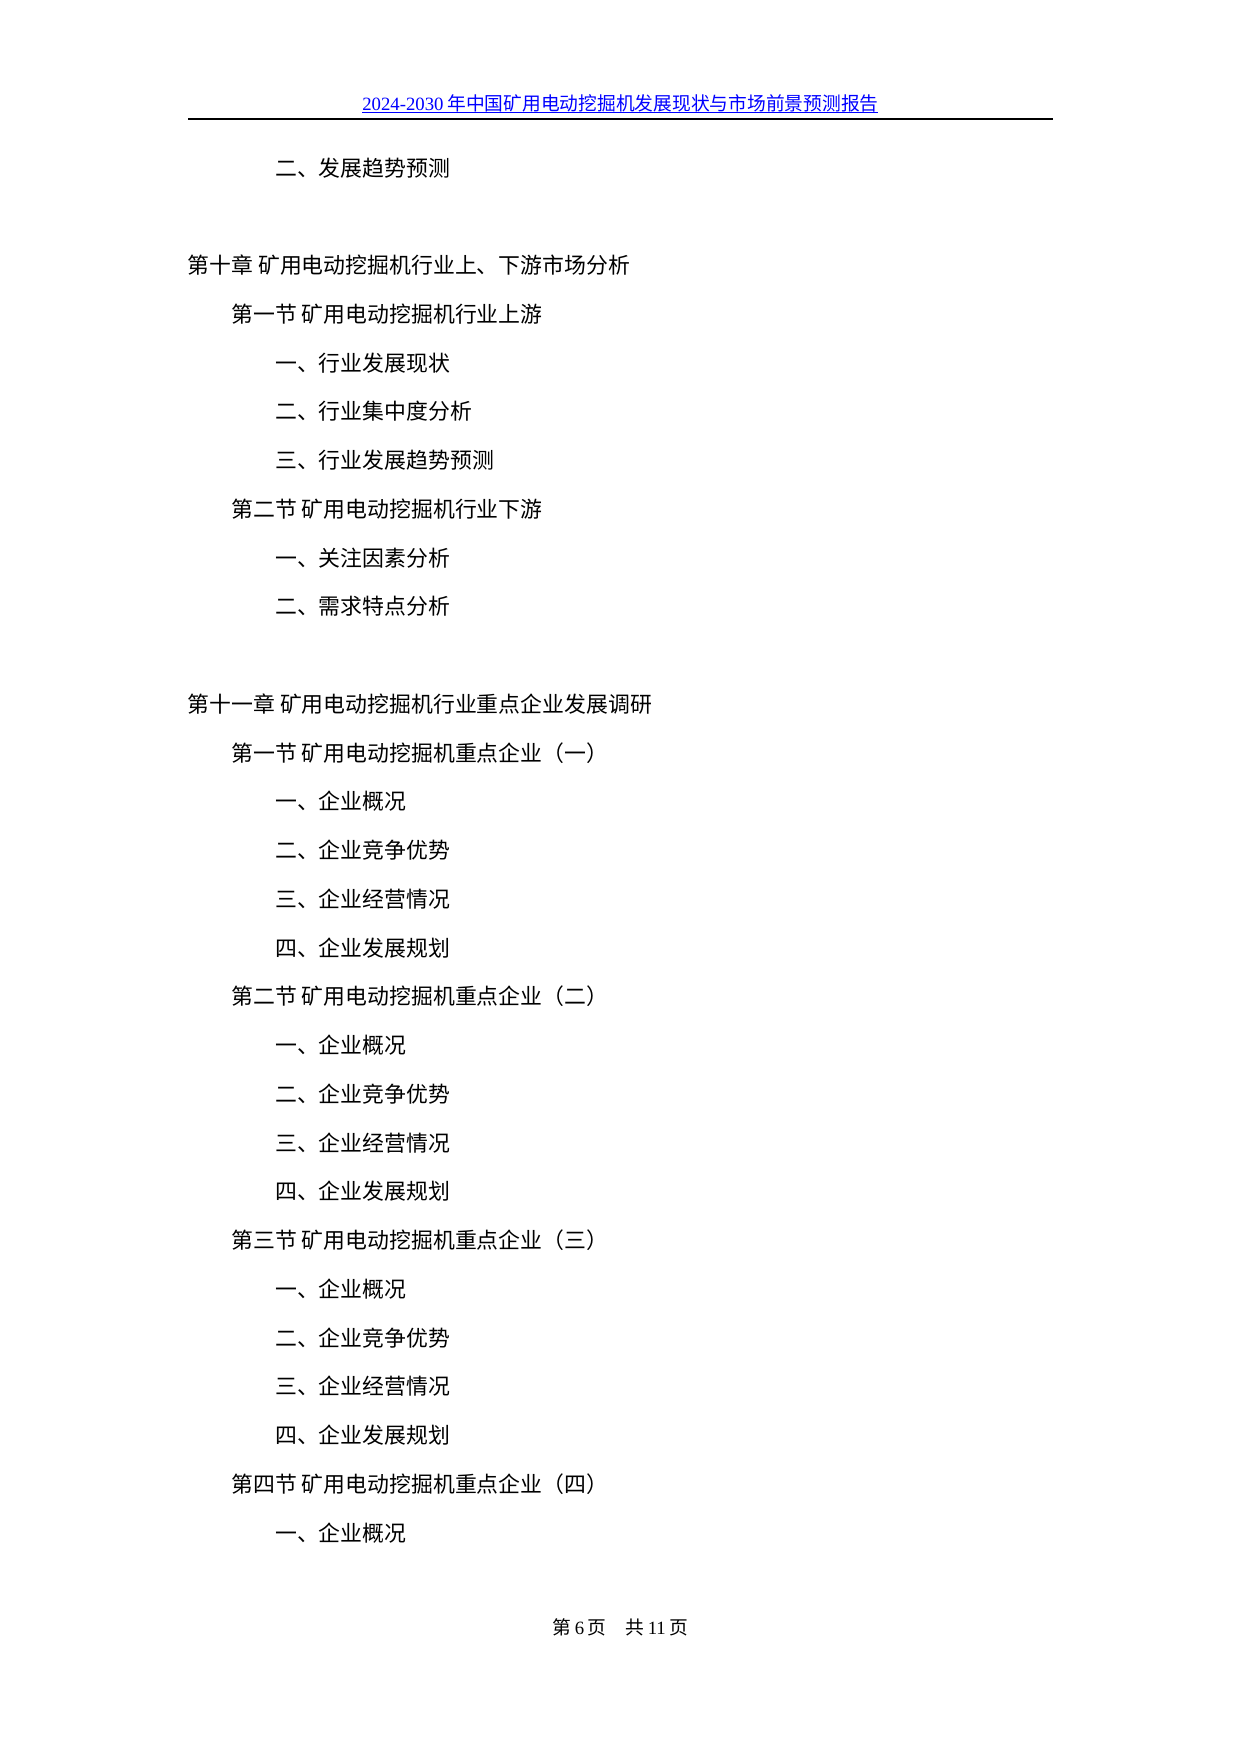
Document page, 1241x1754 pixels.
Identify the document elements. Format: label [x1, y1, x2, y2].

text [187, 150, 1053, 1548]
